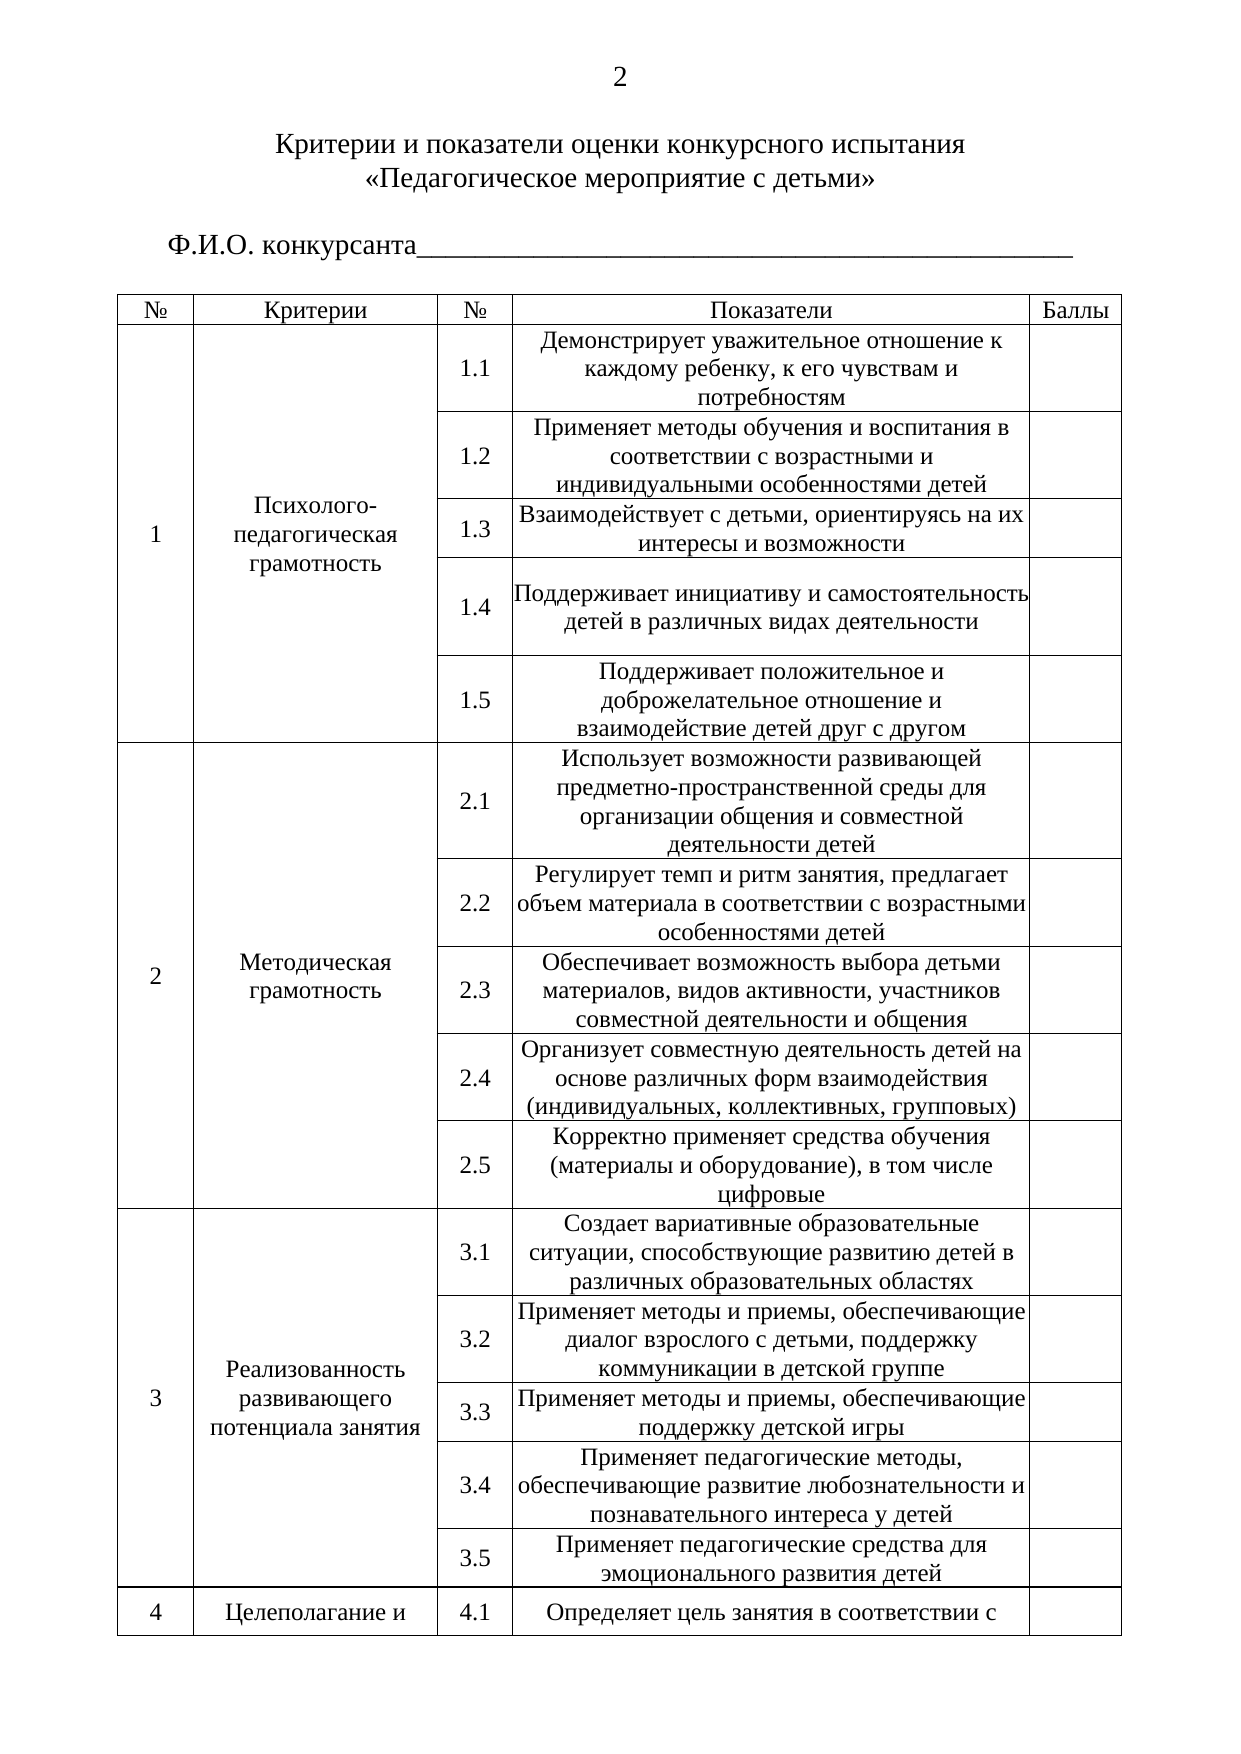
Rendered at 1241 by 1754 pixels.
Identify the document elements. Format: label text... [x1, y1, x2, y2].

table_cell Психолого-педагогическая грамотность [194, 325, 437, 742]
table_cell 4.1 [438, 1588, 512, 1635]
table_cell [1030, 1442, 1121, 1528]
table_cell Регулирует темп и ритм занятия, предлагает объем материала в соответствии с возрастными особенностями детей [513, 859, 1029, 946]
table_header № [438, 295, 512, 324]
table_cell 1.2 [438, 412, 512, 498]
table_cell Корректно применяет средства обучения (материалы и оборудование), в том числе цифровые [513, 1121, 1029, 1207]
table_cell 3.4 [438, 1442, 512, 1528]
table_header № [118, 295, 193, 324]
table_cell [1030, 1121, 1121, 1207]
table_cell 3.1 [438, 1209, 512, 1295]
table_cell Применяет методы и приемы, обеспечивающие поддержку детской игры [513, 1383, 1029, 1441]
table_cell 2.4 [438, 1034, 512, 1120]
table_cell Использует возможности развивающей предметно-пространственной среды для организации общения и совместной деятельности детей [513, 743, 1029, 858]
table_cell Демонстрирует уважительное отношение к каждому ребенку, к его чувствам и потребностям [513, 325, 1029, 411]
table_cell 1.4 [438, 558, 512, 655]
table_cell Обеспечивает возможность выбора детьми материалов, видов активности, участников совместной деятельности и общения [513, 947, 1029, 1033]
table_cell [1030, 1209, 1121, 1295]
table_cell [1030, 1034, 1121, 1120]
table_cell Взаимодействует с детьми, ориентируясь на их интересы и возможности [513, 499, 1029, 557]
table_cell Применяет методы и приемы, обеспечивающие диалог взрослого с детьми, поддержку коммуникации в детской группе [513, 1296, 1029, 1382]
table_cell 3 [118, 1209, 193, 1586]
table_cell [1030, 412, 1121, 498]
table_cell [1030, 1296, 1121, 1382]
table_cell [1030, 325, 1121, 411]
text Ф.И.О. конкурсанта_____________________________________________ [118, 227, 1122, 260]
table_cell 2.2 [438, 859, 512, 946]
text Критерии и показатели оценки конкурсного испытания [118, 126, 1122, 160]
table_cell Организует совместную деятельность детей на основе различных форм взаимодействия (индивидуальных, коллективных, групповых) [513, 1034, 1029, 1120]
table_cell 1.1 [438, 325, 512, 411]
table_cell [1030, 1588, 1121, 1635]
table_cell [1030, 1529, 1121, 1586]
table_header Баллы [1030, 295, 1121, 324]
table_cell [1030, 656, 1121, 742]
table_cell Реализованность развивающего потенциала занятия [194, 1209, 437, 1586]
table_cell [1030, 1383, 1121, 1441]
table_cell 1.3 [438, 499, 512, 557]
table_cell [513, 1588, 1029, 1635]
table_cell [1030, 743, 1121, 858]
table_cell [1030, 558, 1121, 655]
table_cell Поддерживает положительное и доброжелательное отношение и взаимодействие детей друг с другом [513, 656, 1029, 742]
table_cell 2.1 [438, 743, 512, 858]
table_cell 2.3 [438, 947, 512, 1033]
text «Педагогическое мероприятие с детьми» [118, 160, 1122, 193]
table_cell Поддерживает инициативу и самостоятельность детей в различных видах деятельности [513, 558, 1029, 655]
table_cell 3.5 [438, 1529, 512, 1586]
table_cell Применяет методы обучения и воспитания в соответствии с возрастными и индивидуальными особенностями детей [513, 412, 1029, 498]
table_cell 3.3 [438, 1383, 512, 1441]
table_cell 2 [118, 743, 193, 1207]
table_cell 2.5 [438, 1121, 512, 1207]
table_cell 3.2 [438, 1296, 512, 1382]
table_cell Применяет педагогические средства для эмоционального развития детей [513, 1529, 1029, 1586]
table_header Показатели [513, 295, 1029, 324]
table_cell [1030, 499, 1121, 557]
table_cell [1030, 859, 1121, 946]
table_cell Создает вариативные образовательные ситуации, способствующие развитию детей в различных образовательных областях [513, 1209, 1029, 1295]
table_cell [1030, 947, 1121, 1033]
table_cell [194, 1588, 437, 1635]
table_cell 4 [118, 1588, 193, 1635]
table_cell 1.5 [438, 656, 512, 742]
table_cell Методическая грамотность [194, 743, 437, 1207]
table_cell Применяет педагогические методы, обеспечивающие развитие любознательности и познавательного интереса у детей [513, 1442, 1029, 1528]
table_cell 1 [118, 325, 193, 742]
table_header Критерии [194, 295, 437, 324]
